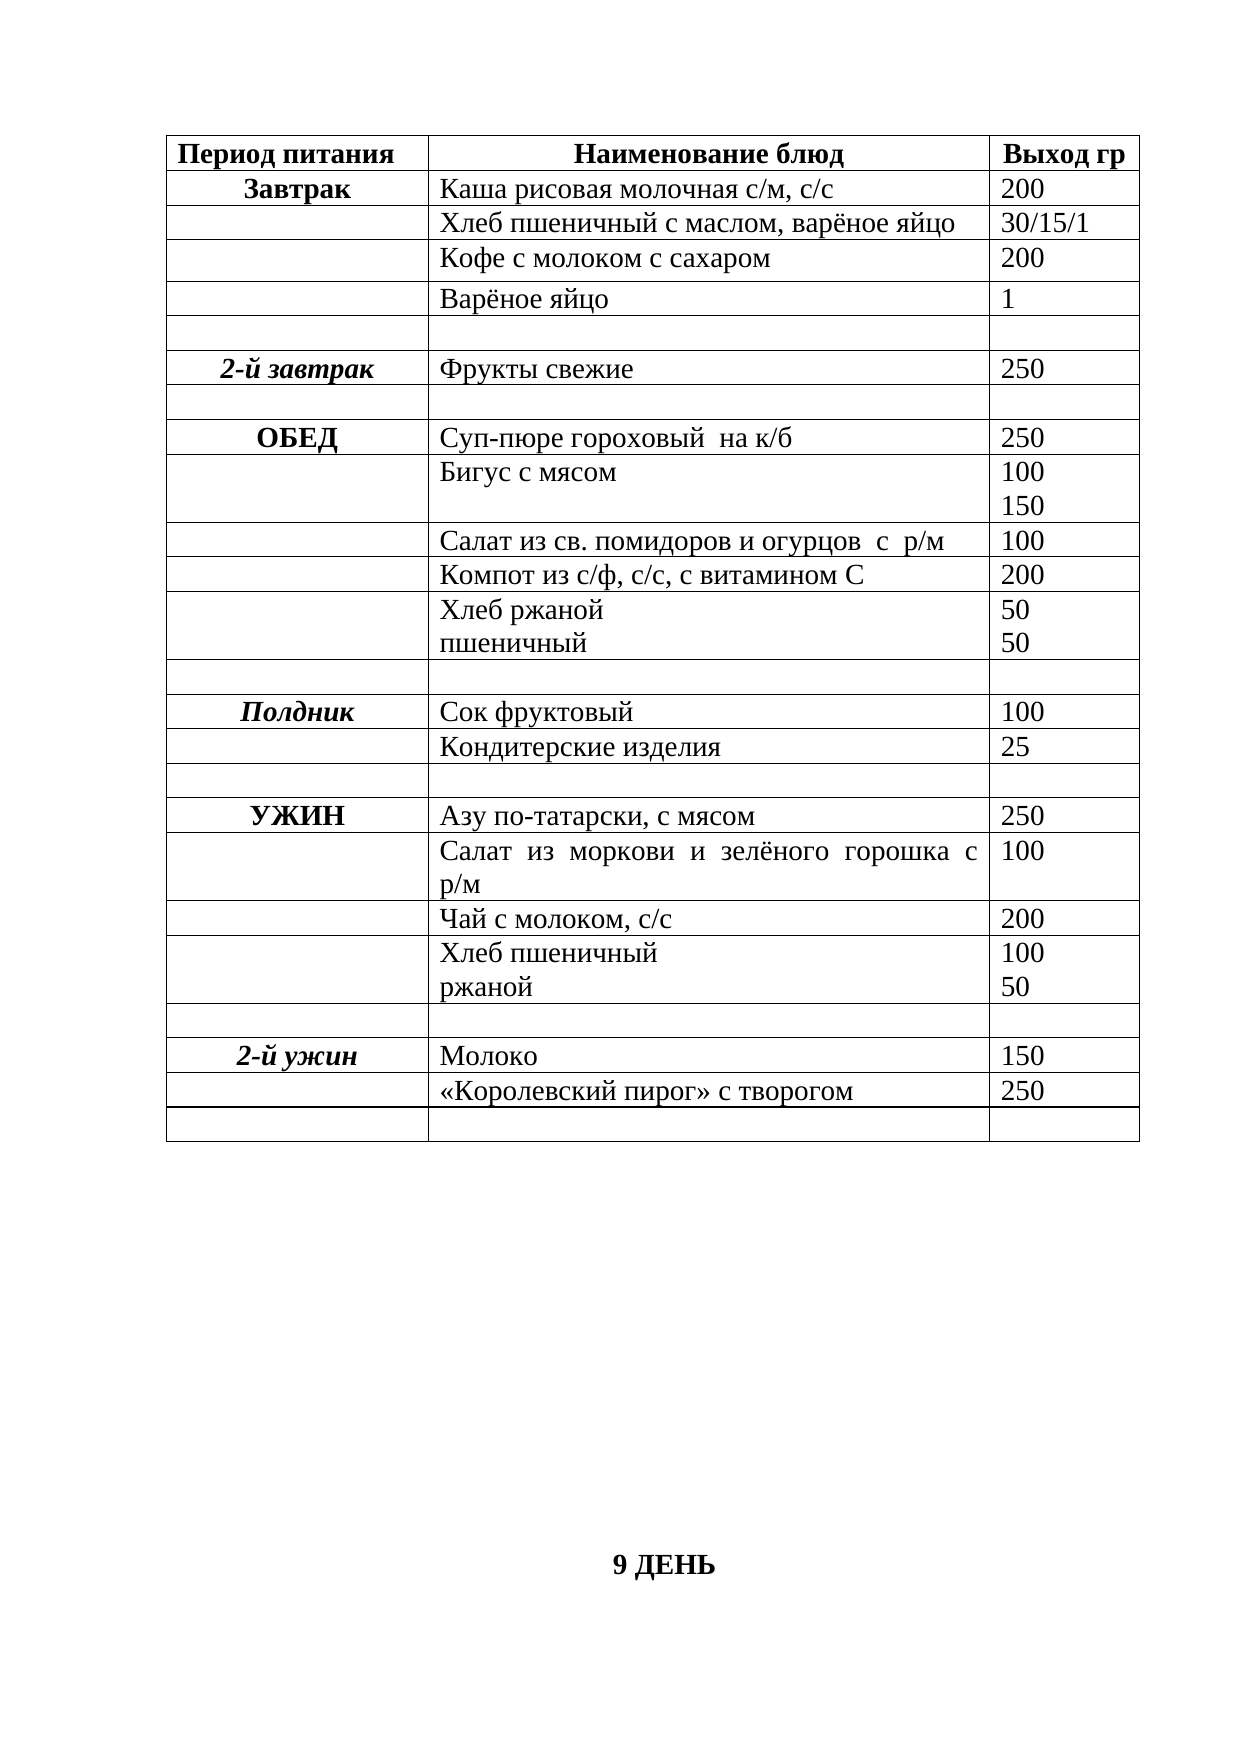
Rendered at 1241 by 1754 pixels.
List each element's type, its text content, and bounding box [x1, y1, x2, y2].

table_cell 250 [990, 351, 1139, 384]
table_cell Хлеб пшеничный с маслом, варёное яйцо [429, 206, 989, 239]
table_cell Чай с молоком, с/с [429, 901, 989, 934]
table_cell ОБЕД [167, 420, 428, 453]
table_cell 150 [990, 1038, 1139, 1072]
table_cell [990, 385, 1139, 419]
table_cell 100 150 [990, 455, 1139, 522]
table_cell 100 [990, 695, 1139, 728]
text 9 ДЕНЬ [177, 1547, 1152, 1580]
table_cell [167, 833, 428, 900]
table_cell УЖИН [167, 798, 428, 832]
table_cell Бигус с мясом [429, 455, 989, 522]
table_cell [429, 1004, 989, 1037]
table_cell [167, 523, 428, 556]
table_cell [429, 660, 989, 693]
table_cell 200 [990, 240, 1139, 281]
table_cell Завтрак [167, 171, 428, 204]
table_cell 100 [990, 833, 1139, 900]
table_cell Каша рисовая молочная с/м, с/с [429, 171, 989, 204]
table_cell [429, 764, 989, 797]
table_cell [429, 385, 989, 419]
table_cell 50 50 [990, 592, 1139, 659]
table_cell 2-й завтрак [167, 351, 428, 384]
table_cell Азу по-татарски, с мясом [429, 798, 989, 832]
table_cell [167, 729, 428, 763]
table_cell [990, 660, 1139, 693]
table_cell Молоко [429, 1038, 989, 1072]
table_cell 200 [990, 557, 1139, 591]
table_cell [167, 455, 428, 522]
table_cell [167, 282, 428, 315]
table_cell 250 [990, 420, 1139, 453]
table_cell [990, 1004, 1139, 1037]
table_cell 200 [990, 171, 1139, 204]
table_cell 100 [990, 523, 1139, 556]
table_cell [167, 764, 428, 797]
table_cell [167, 592, 428, 659]
table_cell [167, 557, 428, 591]
table_cell 30/15/1 [990, 206, 1139, 239]
table_cell Кофе с молоком с сахаром [429, 240, 989, 281]
table_cell 2-й ужин [167, 1038, 428, 1072]
table_cell 100 50 [990, 936, 1139, 1003]
table_cell Полдник [167, 695, 428, 728]
table_cell Варёное яйцо [429, 282, 989, 315]
table_cell [990, 764, 1139, 797]
table_cell Салат из св. помидоров и огурцов с р/м [429, 523, 989, 556]
table_header Выход гр [990, 136, 1139, 170]
table_cell Суп-пюре гороховый на к/б [429, 420, 989, 453]
table_cell Кондитерские изделия [429, 729, 989, 763]
table_cell [167, 385, 428, 419]
table_cell [167, 936, 428, 1003]
table_cell [167, 316, 428, 350]
table_cell 25 [990, 729, 1139, 763]
table_cell [167, 1108, 428, 1141]
table_cell Хлеб ржаной пшеничный [429, 592, 989, 659]
table_header Период питания [167, 136, 428, 170]
table_cell «Королевский пирог» с творогом [429, 1073, 989, 1106]
table_cell [990, 316, 1139, 350]
table_cell [167, 1004, 428, 1037]
table_cell [429, 1108, 989, 1141]
table_cell Салат из моркови и зелёного горошка с р/м [429, 833, 989, 900]
table_cell [990, 1108, 1139, 1141]
table_cell Хлеб пшеничный ржаной [429, 936, 989, 1003]
table_cell [429, 316, 989, 350]
table_cell 200 [990, 901, 1139, 934]
table_cell [167, 660, 428, 693]
table_cell [167, 206, 428, 239]
table_cell Сок фруктовый [429, 695, 989, 728]
table_cell Компот из с/ф, с/с, с витамином С [429, 557, 989, 591]
table_cell [167, 901, 428, 934]
table_cell 250 [990, 1073, 1139, 1106]
table_cell 1 [990, 282, 1139, 315]
table_cell Фрукты свежие [429, 351, 989, 384]
table_cell [167, 240, 428, 281]
table_header Наименование блюд [429, 136, 989, 170]
table_cell [167, 1073, 428, 1106]
table_cell 250 [990, 798, 1139, 832]
